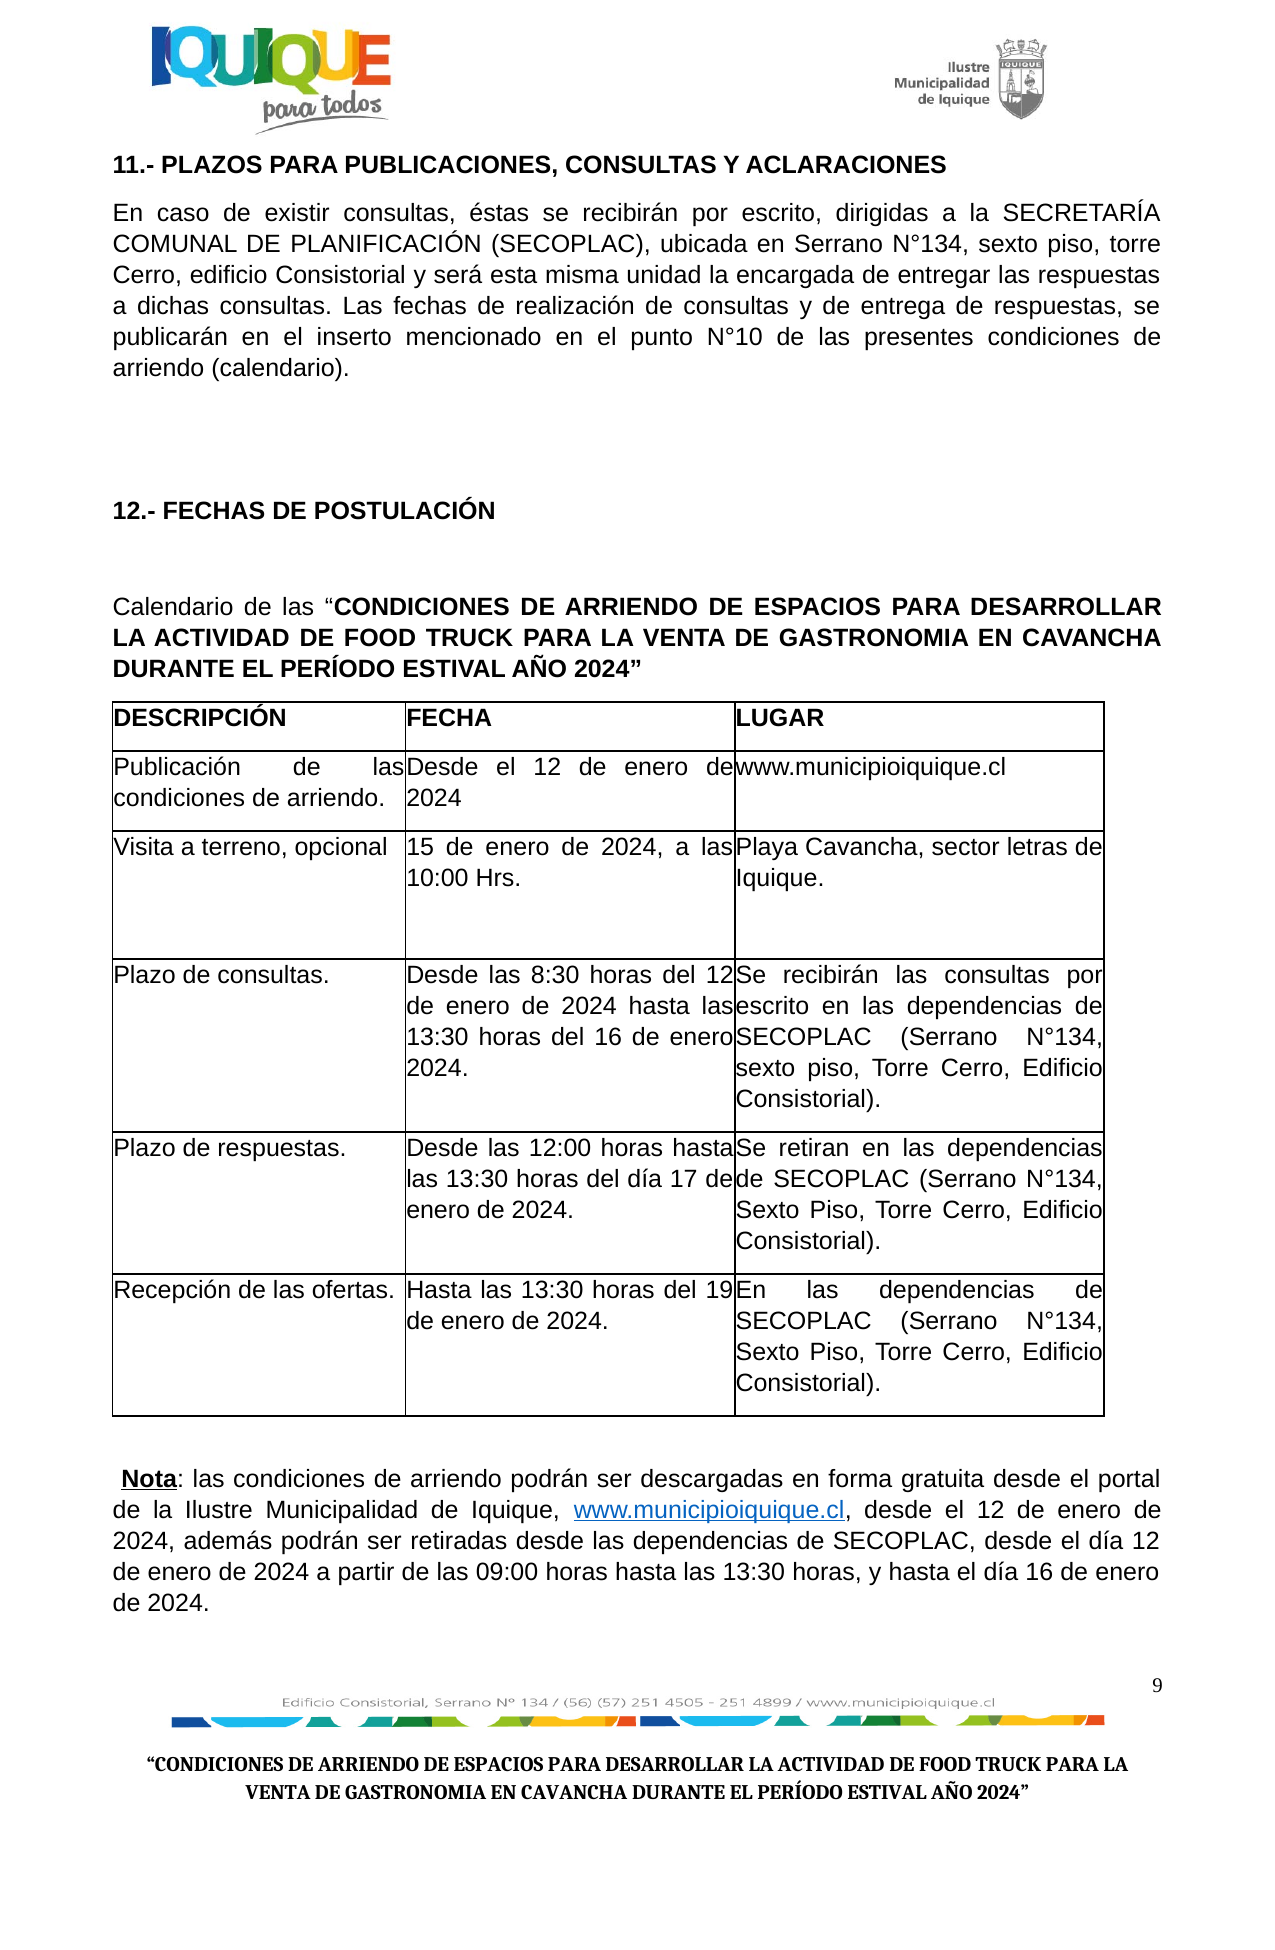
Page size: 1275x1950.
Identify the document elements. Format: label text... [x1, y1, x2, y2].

table_cell Plazo de respuestas. [113, 1133, 405, 1273]
text 12.- FECHAS DE POSTULACIÓN [112, 496, 1162, 525]
table_cell Desde el 12 de enero de 2024 [406, 752, 734, 830]
text 11.- PLAZOS PARA PUBLICACIONES, CONSULTAS Y ACLARACIONES [112, 150, 1162, 179]
table_cell Hasta las 13:30 horas del 19 de enero de 2024. [406, 1275, 734, 1415]
table_cell Desde las 8:30 horas del 12 de enero de 2024 hasta las 13:30 horas del 16 de enero 2024. [406, 960, 734, 1131]
table_cell Publicación de las condiciones de arriendo. [113, 752, 405, 830]
picture [112, 0, 1093, 148]
picture [129, 1672, 1146, 1750]
text Calendario de las “CONDICIONES DE ARRIENDO DE ESPACIOS PARA DESARROLLAR LA ACTIVIDAD DE FOOD TRUCK PARA LA VENTA DE GASTRONOMIA EN CAVANCHA DURANTE EL PERÍODO ESTIVAL AÑO 2024” [112, 591, 1162, 682]
table_cell Plazo de consultas. [113, 960, 405, 1131]
table_header LUGAR [736, 703, 1103, 750]
table_cell 15 de enero de 2024, a las 10:00 Hrs. [406, 832, 734, 958]
table_header FECHA [406, 703, 734, 750]
table_cell www.municipioiquique.cl [736, 752, 1103, 830]
table_cell Visita a terreno, opcional [113, 832, 405, 958]
table_cell En las dependencias de SECOPLAC (Serrano N°134, Sexto Piso, Torre Cerro, Edificio Consistorial). [736, 1275, 1103, 1415]
table_cell Recepción de las ofertas. [113, 1275, 405, 1415]
table_header DESCRIPCIÓN [113, 703, 405, 750]
text Nota: las condiciones de arriendo podrán ser descargadas en forma gratuita desde el portal de la Ilustre Municipalidad de Iquique, www.municipioiquique.cl, desde el 12 de enero de 2024, además podrán ser retiradas desde las dependencias de SECOPLAC, desde el día 12 de enero de 2024 a partir de las 09:00 horas hasta las 13:30 horas, y hasta el día 16 de enero de 2024. [112, 1464, 1162, 1617]
table_cell Desde las 12:00 horas hasta las 13:30 horas del día 17 de enero de 2024. [406, 1133, 734, 1273]
table_cell Se retiran en las dependencias de SECOPLAC (Serrano N°134, Sexto Piso, Torre Cerro, Edificio Consistorial). [736, 1133, 1103, 1273]
table_cell Se recibirán las consultas por escrito en las dependencias de SECOPLAC (Serrano N°134, sexto piso, Torre Cerro, Edificio Consistorial). [736, 960, 1103, 1131]
text En caso de existir consultas, éstas se recibirán por escrito, dirigidas a la SECRETARÍA COMUNAL DE PLANIFICACIÓN (SECOPLAC), ubicada en Serrano N°134, sexto piso, torre Cerro, edificio Consistorial y será esta misma unidad la encargada de entregar las respuestas a dichas consultas. Las fechas de realización de consultas y de entrega de respuestas, se publicarán en el inserto mencionado en el punto N°10 de las presentes condiciones de arriendo (calendario). [112, 198, 1162, 382]
table_cell Playa Cavancha, sector letras de Iquique. [736, 832, 1103, 958]
